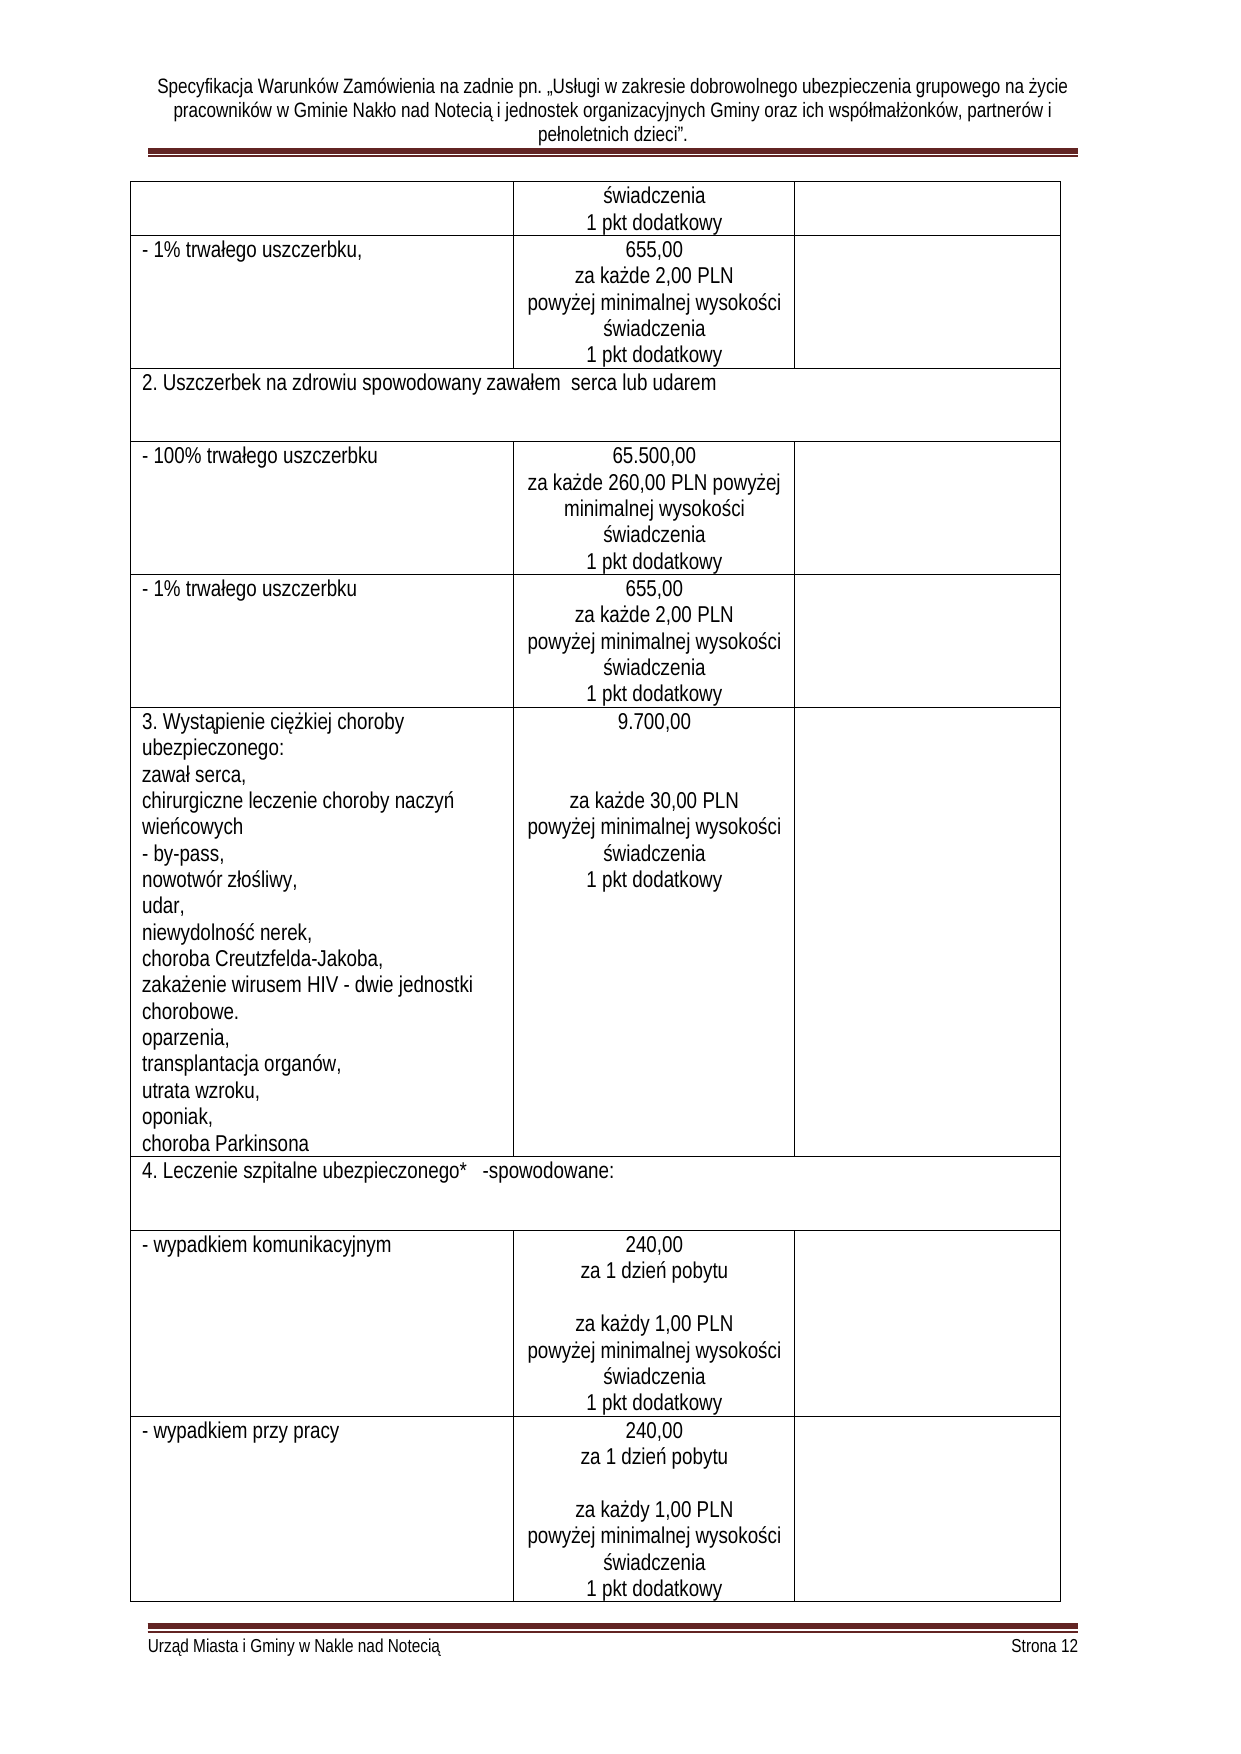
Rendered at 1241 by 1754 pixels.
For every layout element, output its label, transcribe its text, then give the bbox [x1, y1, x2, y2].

table_cell 655,00 za każde 2,00 PLN powyżej minimalnej wysokości świadczenia 1 pkt dodatkowy [514, 575, 794, 707]
table_cell [795, 1231, 1060, 1416]
table_cell 4. Leczenie szpitalne ubezpieczonego* -spowodowane: [131, 1157, 1060, 1230]
table_cell 65.500,00 za każde 260,00 PLN powyżej minimalnej wysokości świadczenia 1 pkt dodatkowy [514, 442, 794, 574]
table_cell 3. Wystąpienie ciężkiej choroby ubezpieczonego: zawał serca, chirurgiczne leczenie choroby naczyń wieńcowych - by-pass, nowotwór złośliwy, udar, niewydolność nerek, choroba Creutzfelda-Jakoba, zakażenie wirusem HIV - dwie jednostki chorobowe. oparzenia, transplantacja organów, utrata wzroku, oponiak, choroba Parkinsona [131, 708, 513, 1156]
table_cell [795, 708, 1060, 1156]
table_cell 655,00 za każde 2,00 PLN powyżej minimalnej wysokości świadczenia 1 pkt dodatkowy [514, 236, 794, 368]
table_cell [795, 236, 1060, 368]
table_cell 2. Uszczerbek na zdrowiu spowodowany zawałem serca lub udarem [131, 369, 1060, 441]
table_cell - 1% trwałego uszczerbku [131, 575, 513, 707]
table_cell [795, 1417, 1060, 1601]
table_cell [795, 442, 1060, 574]
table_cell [514, 182, 794, 235]
table_cell [795, 182, 1060, 235]
table_cell - 100% trwałego uszczerbku [131, 442, 513, 574]
table_cell [795, 575, 1060, 707]
table_cell 9.700,00 za każde 30,00 PLN powyżej minimalnej wysokości świadczenia 1 pkt dodatkowy [514, 708, 794, 1156]
table_cell 240,00 za 1 dzień pobytu za każdy 1,00 PLN powyżej minimalnej wysokości świadczenia 1 pkt dodatkowy [514, 1417, 794, 1601]
table_cell - 1% trwałego uszczerbku, [131, 236, 513, 368]
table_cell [131, 182, 513, 235]
table_cell 240,00 za 1 dzień pobytu za każdy 1,00 PLN powyżej minimalnej wysokości świadczenia 1 pkt dodatkowy [514, 1231, 794, 1416]
table_cell - wypadkiem komunikacyjnym [131, 1231, 513, 1416]
table_cell - wypadkiem przy pracy [131, 1417, 513, 1601]
